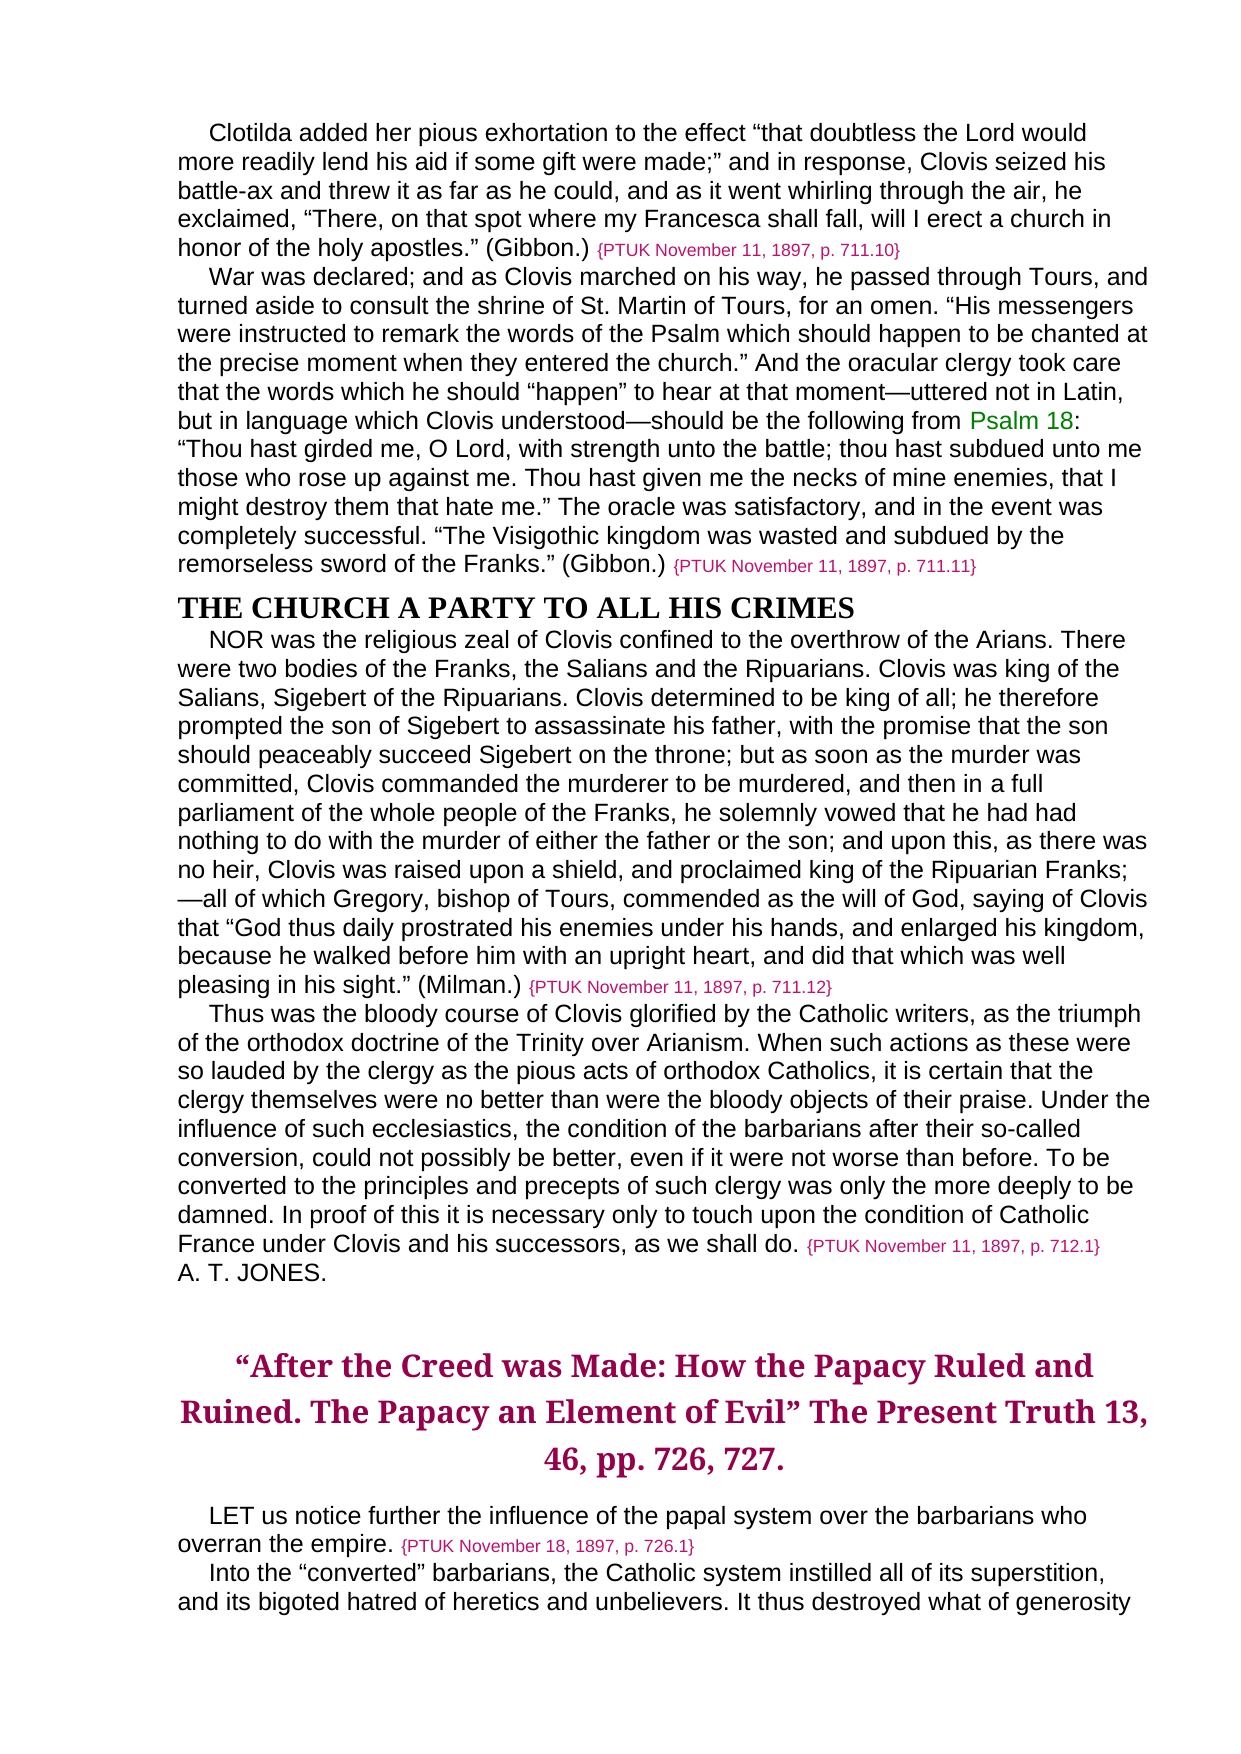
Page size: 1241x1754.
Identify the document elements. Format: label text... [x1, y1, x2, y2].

text A. T. JONES. [177, 1257, 1152, 1286]
text THE CHURCH A PARTY TO ALL HIS CRIMES [177, 578, 1152, 625]
text War was declared; and as Clovis marched on his way, he passed through Tours, and turned aside to consult the shrine of St. Martin of Tours, for an omen. “His messengers were instructed to remark the words of the Psalm which should happen to be chanted at the precise moment when they entered the church.” And the oracular clergy took care that the words which he should “happen” to hear at that moment—uttered not in Latin, but in language which Clovis understood—should be the following from Psalm 18: “Thou hast girded me, O Lord, with strength unto the battle; thou hast subdued unto me those who rose up against me. Thou hast given me the necks of mine enemies, that I might destroy them that hate me.” The oracle was satisfactory, and in the event was completely successful. “The Visigothic kingdom was wasted and subdued by the remorseless sword of the Franks.” (Gibbon.) {PTUK November 11, 1897, p. 711.11} [177, 262, 1152, 578]
text LET us notice further the influence of the papal system over the barbarians who overran the empire. {PTUK November 18, 1897, p. 726.1} [177, 1501, 1152, 1558]
text Thus was the bloody course of Clovis glorified by the Catholic writers, as the triumph of the orthodox doctrine of the Trinity over Arianism. When such actions as these were so lauded by the clergy as the pious acts of orthodox Catholics, it is certain that the clergy themselves were no better than were the bloody objects of their praise. Under the influence of such ecclesiastics, the condition of the barbarians after their so-called conversion, could not possibly be better, even if it were not worse than before. To be converted to the principles and precepts of such clergy was only the more deeply to be damned. In proof of this it is necessary only to touch upon the condition of Catholic France under Clovis and his successors, as we shall do. {PTUK November 11, 1897, p. 712.1} [177, 999, 1152, 1257]
text NOR was the religious zeal of Clovis confined to the overthrow of the Arians. There were two bodies of the Franks, the Salians and the Ripuarians. Clovis was king of the Salians, Sigebert of the Ripuarians. Clovis determined to be king of all; he therefore prompted the son of Sigebert to assassinate his father, with the promise that the son should peaceably succeed Sigebert on the throne; but as soon as the murder was committed, Clovis commanded the murderer to be murdered, and then in a full parliament of the whole people of the Franks, he solemnly vowed that he had had nothing to do with the murder of either the father or the son; and upon this, as there was no heir, Clovis was raised upon a shield, and proclaimed king of the Ripuarian Franks;—all of which Gregory, bishop of Tours, commended as the will of God, saying of Clovis that “God thus daily prostrated his enemies under his hands, and enlarged his kingdom, because he walked before him with an upright heart, and did that which was well pleasing in his sight.” (Milman.) {PTUK November 11, 1897, p. 711.12} [177, 625, 1152, 999]
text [177, 1558, 1152, 1616]
text “After the Creed was Made: How the Papacy Ruled and Ruined. The Papacy an Element of Evil” The Present Truth 13, 46, pp. 726, 727. [177, 1339, 1152, 1480]
text Clotilda added her pious exhortation to the effect “that doubtless the Lord would more readily lend his aid if some gift were made;” and in response, Clovis seized his battle-ax and threw it as far as he could, and as it went whirling through the air, he exclaimed, “There, on that spot where my Francesca shall fall, will I erect a church in honor of the holy apostles.” (Gibbon.) {PTUK November 11, 1897, p. 711.10} [177, 118, 1152, 262]
